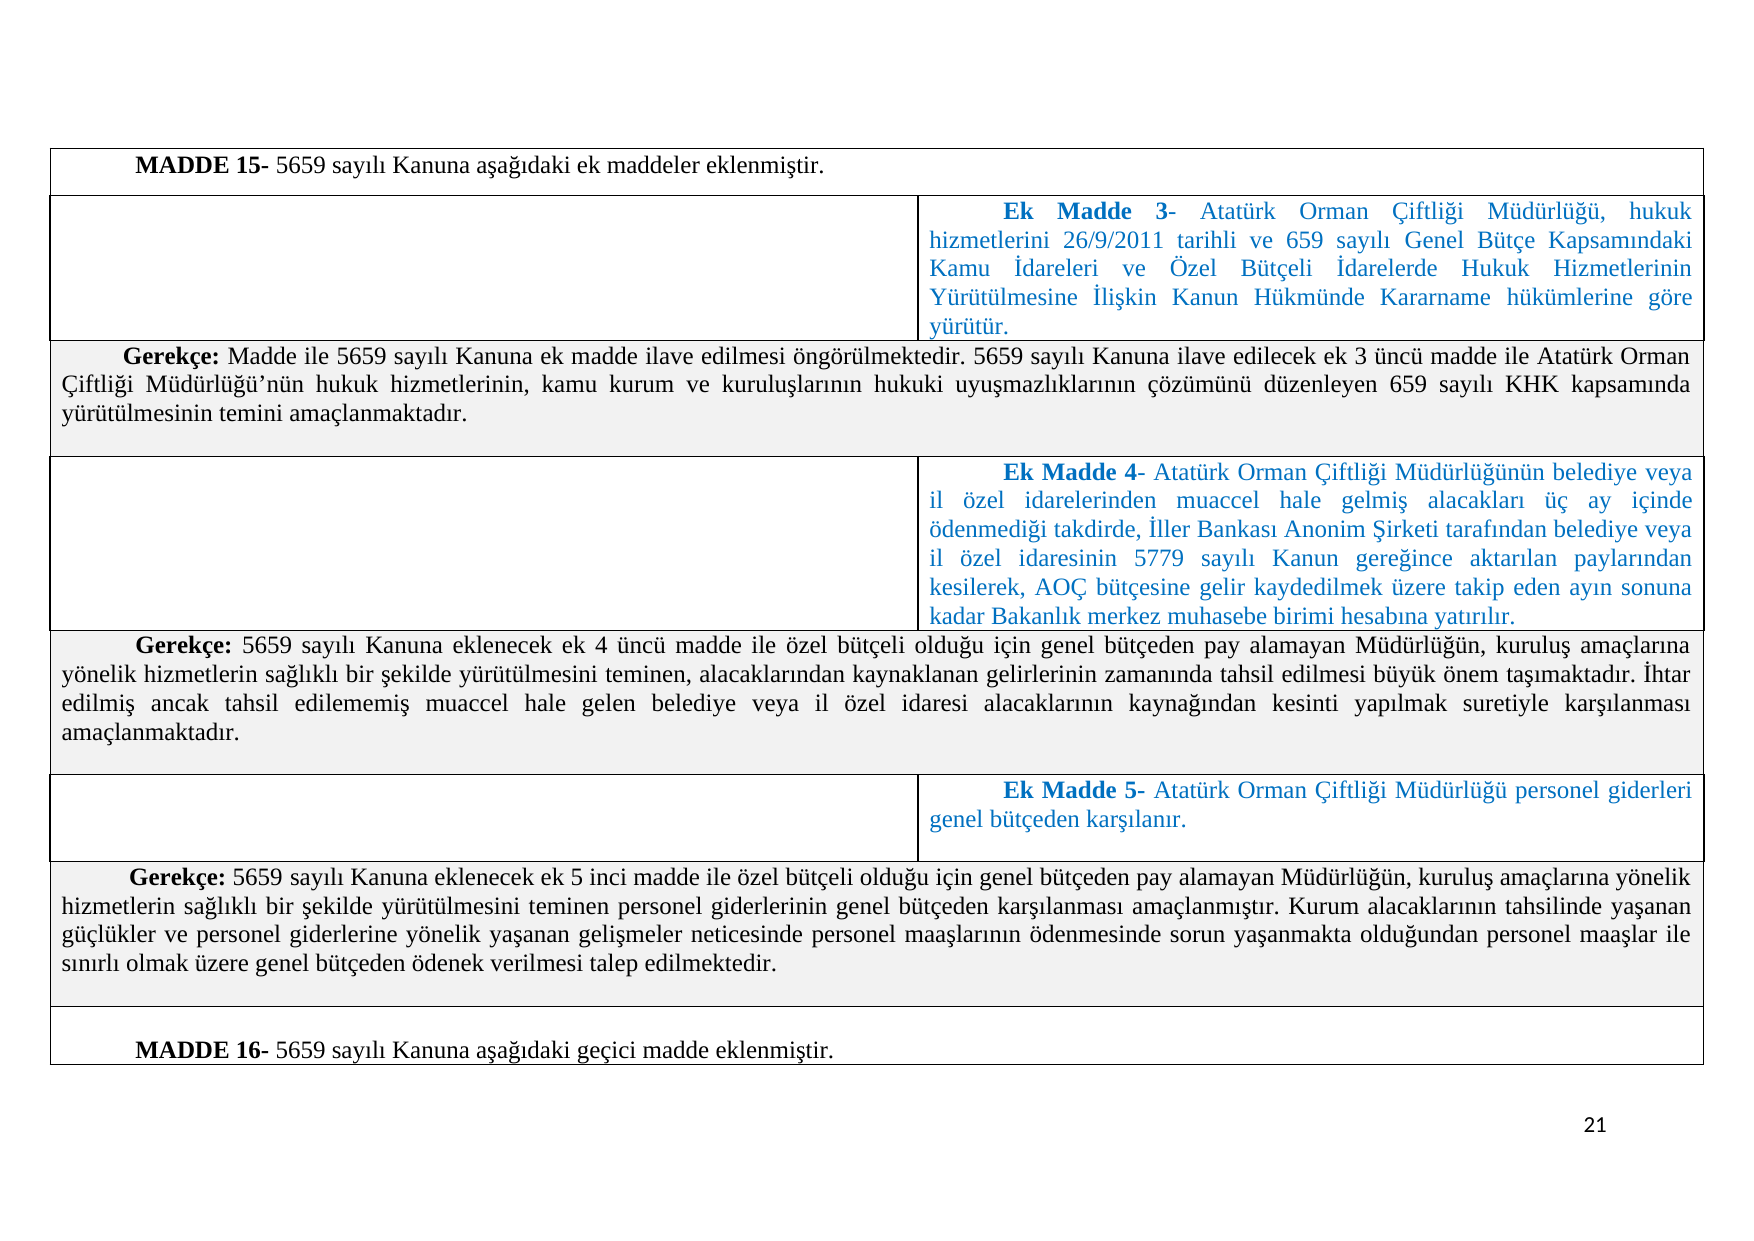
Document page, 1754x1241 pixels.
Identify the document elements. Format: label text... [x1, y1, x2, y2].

table_cell [51, 775, 917, 861]
table_cell Gerekçe: 5659 sayılı Kanuna eklenecek ek 4 üncü madde ile özel bütçeli olduğu için genel bütçeden pay alamayan Müdürlüğün, kuruluş amaçlarına yönelik hizmetlerin sağlıklı bir şekilde yürütülmesini teminen, alacaklarından kaynaklanan gelirlerinin zamanında tahsil edilmesi büyük önem taşımaktadır. İhtar edilmiş ancak tahsil edilememiş muaccel hale gelen belediye veya il özel idaresi alacaklarının kaynağından kesinti yapılmak suretiyle karşılanması amaçlanmaktadır. [51, 631, 1703, 774]
table_cell MADDE 15- 5659 sayılı Kanuna aşağıdaki ek maddeler eklenmiştir. [51, 149, 1703, 195]
table_cell Ek Madde 5- Atatürk Orman Çiftliği Müdürlüğü personel giderleri genel bütçeden karşılanır. [919, 775, 1703, 861]
table_cell Ek Madde 3- Atatürk Orman Çiftliği Müdürlüğü, hukuk hizmetlerini 26/9/2011 tarihli ve 659 sayılı Genel Bütçe Kapsamındaki Kamu İdareleri ve Özel Bütçeli İdarelerde Hukuk Hizmetlerinin Yürütülmesine İlişkin Kanun Hükmünde Kararname hükümlerine göre yürütür. [919, 196, 1703, 340]
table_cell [51, 1007, 1703, 1064]
table_cell Gerekçe: 5659 sayılı Kanuna eklenecek ek 5 inci madde ile özel bütçeli olduğu için genel bütçeden pay alamayan Müdürlüğün, kuruluş amaçlarına yönelik hizmetlerin sağlıklı bir şekilde yürütülmesini teminen personel giderlerinin genel bütçeden karşılanması amaçlanmıştır. Kurum alacaklarının tahsilinde yaşanan güçlükler ve personel giderlerine yönelik yaşanan gelişmeler neticesinde personel maaşlarının ödenmesinde sorun yaşanmakta olduğundan personel maaşlar ile sınırlı olmak üzere genel bütçeden ödenek verilmesi talep edilmektedir. [51, 862, 1703, 1006]
table_cell [51, 196, 917, 340]
table_cell [51, 457, 917, 629]
table_cell Gerekçe: Madde ile 5659 sayılı Kanuna ek madde ilave edilmesi öngörülmektedir. 5659 sayılı Kanuna ilave edilecek ek 3 üncü madde ile Atatürk Orman Çiftliği Müdürlüğü’nün hukuk hizmetlerinin, kamu kurum ve kuruluşlarının hukuki uyuşmazlıklarının çözümünü düzenleyen 659 sayılı KHK kapsamında yürütülmesinin temini amaçlanmaktadır. [51, 341, 1703, 456]
table_cell Ek Madde 4- Atatürk Orman Çiftliği Müdürlüğünün belediye veya il özel idarelerinden muaccel hale gelmiş alacakları üç ay içinde ödenmediği takdirde, İller Bankası Anonim Şirketi tarafından belediye veya il özel idaresinin 5779 sayılı Kanun gereğince aktarılan paylarından kesilerek, AOÇ bütçesine gelir kaydedilmek üzere takip eden ayın sonuna kadar Bakanlık merkez muhasebe birimi hesabına yatırılır. [919, 457, 1703, 629]
